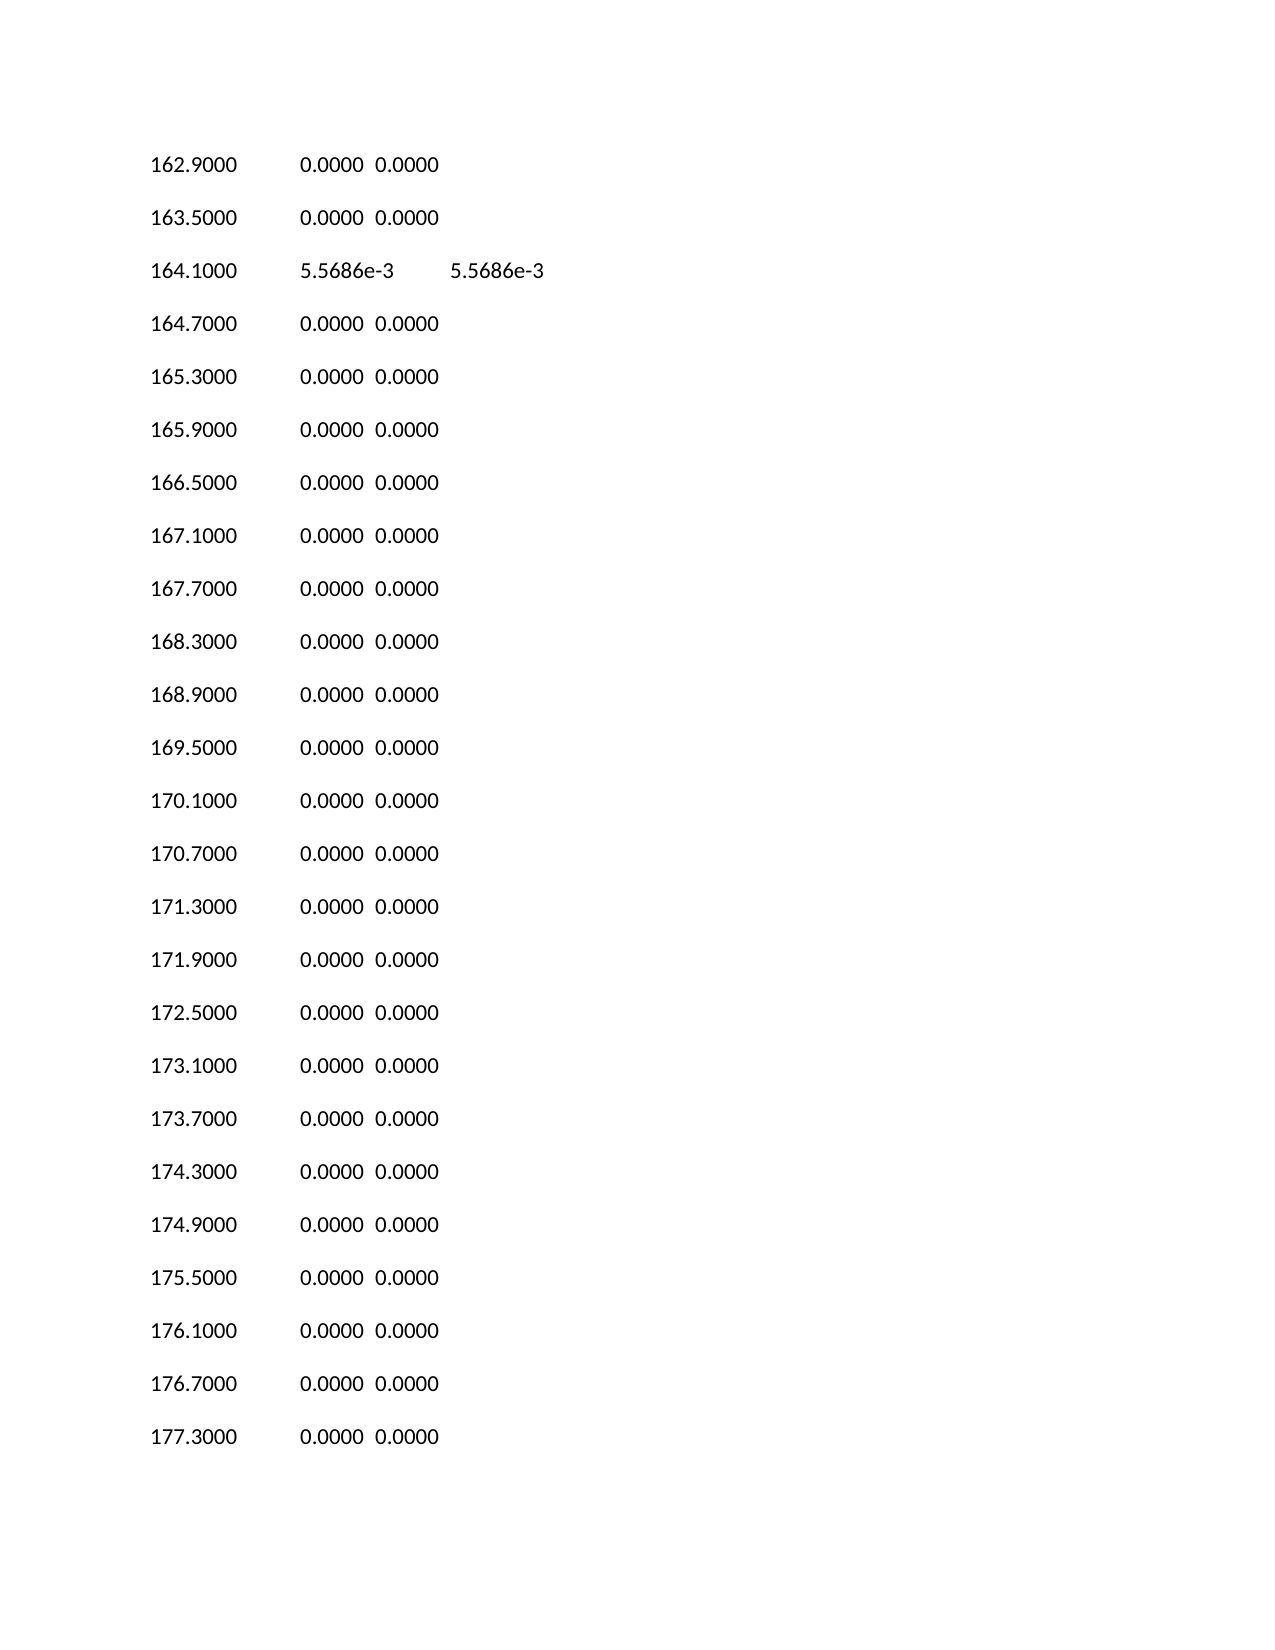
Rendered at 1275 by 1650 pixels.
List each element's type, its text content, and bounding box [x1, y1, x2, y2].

text 170.1000 0.0000 0.0000 [150, 786, 1125, 814]
text 177.3000 0.0000 0.0000 [150, 1422, 1125, 1451]
text 168.9000 0.0000 0.0000 [150, 680, 1125, 708]
text 165.9000 0.0000 0.0000 [150, 415, 1125, 443]
text 170.7000 0.0000 0.0000 [150, 839, 1125, 867]
text 175.5000 0.0000 0.0000 [150, 1263, 1125, 1291]
text 162.9000 0.0000 0.0000 [150, 150, 1125, 178]
text 167.7000 0.0000 0.0000 [150, 574, 1125, 602]
text 173.1000 0.0000 0.0000 [150, 1051, 1125, 1079]
text 166.5000 0.0000 0.0000 [150, 468, 1125, 496]
text 164.7000 0.0000 0.0000 [150, 309, 1125, 337]
text 165.3000 0.0000 0.0000 [150, 362, 1125, 390]
text 169.5000 0.0000 0.0000 [150, 733, 1125, 761]
text 173.7000 0.0000 0.0000 [150, 1104, 1125, 1132]
text 163.5000 0.0000 0.0000 [150, 203, 1125, 231]
text 172.5000 0.0000 0.0000 [150, 998, 1125, 1026]
text 168.3000 0.0000 0.0000 [150, 627, 1125, 655]
text 176.1000 0.0000 0.0000 [150, 1316, 1125, 1344]
text 164.1000 5.5686e-3 5.5686e-3 [150, 256, 1125, 284]
text 171.9000 0.0000 0.0000 [150, 945, 1125, 973]
text 174.3000 0.0000 0.0000 [150, 1157, 1125, 1185]
text 171.3000 0.0000 0.0000 [150, 892, 1125, 920]
text 174.9000 0.0000 0.0000 [150, 1210, 1125, 1238]
text 176.7000 0.0000 0.0000 [150, 1369, 1125, 1397]
text 167.1000 0.0000 0.0000 [150, 521, 1125, 549]
